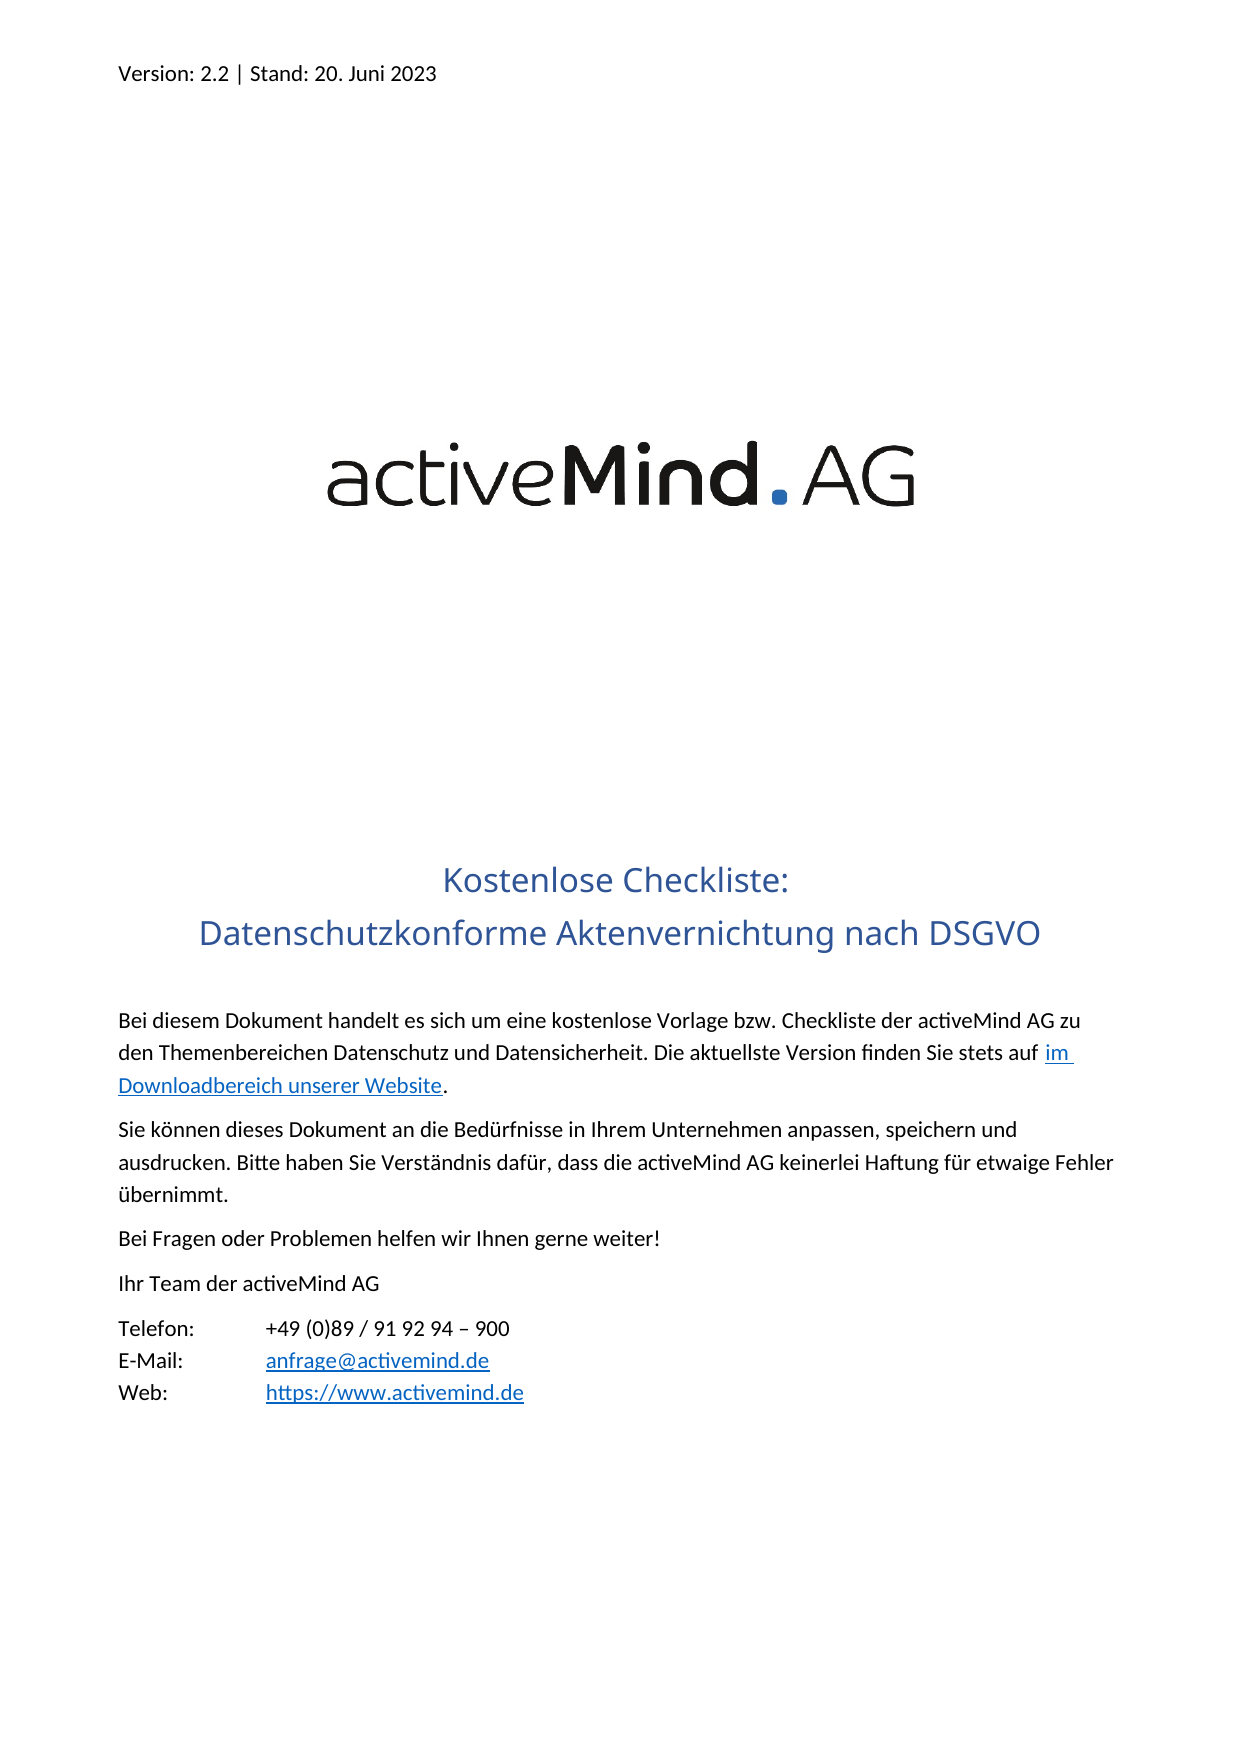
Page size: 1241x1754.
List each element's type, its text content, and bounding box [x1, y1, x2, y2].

text Bei diesem Dokument handelt es sich um eine kostenlose Vorlage bzw. Checkliste der activeMind AG zu den Themenbereichen Datenschutz und Datensicherheit. Die aktuellste Version finden Sie stets auf im Downloadbereich unserer Website. [118, 1006, 1122, 1099]
text Telefon: +49 (0)89 / 91 92 94 – 900 E-Mail: anfrage@activemind.de Web: https://www.activemind.de [118, 1314, 1122, 1406]
text Ihr Team der activeMind AG [118, 1269, 1122, 1297]
subtitle Kostenlose Checkliste: Datenschutzkonforme Aktenvernichtung nach DSGVO [118, 857, 1122, 955]
text Bei Fragen oder Problemen helfen wir Ihnen gerne weiter! [118, 1224, 1122, 1252]
text Sie können dieses Dokument an die Bedürfnisse in Ihrem Unternehmen anpassen, speichern und ausdrucken. Bitte haben Sie Verständnis dafür, dass die activeMind AG keinerlei Haftung für etwaige Fehler übernimmt. [118, 1115, 1122, 1208]
picture [118, 118, 1123, 829]
